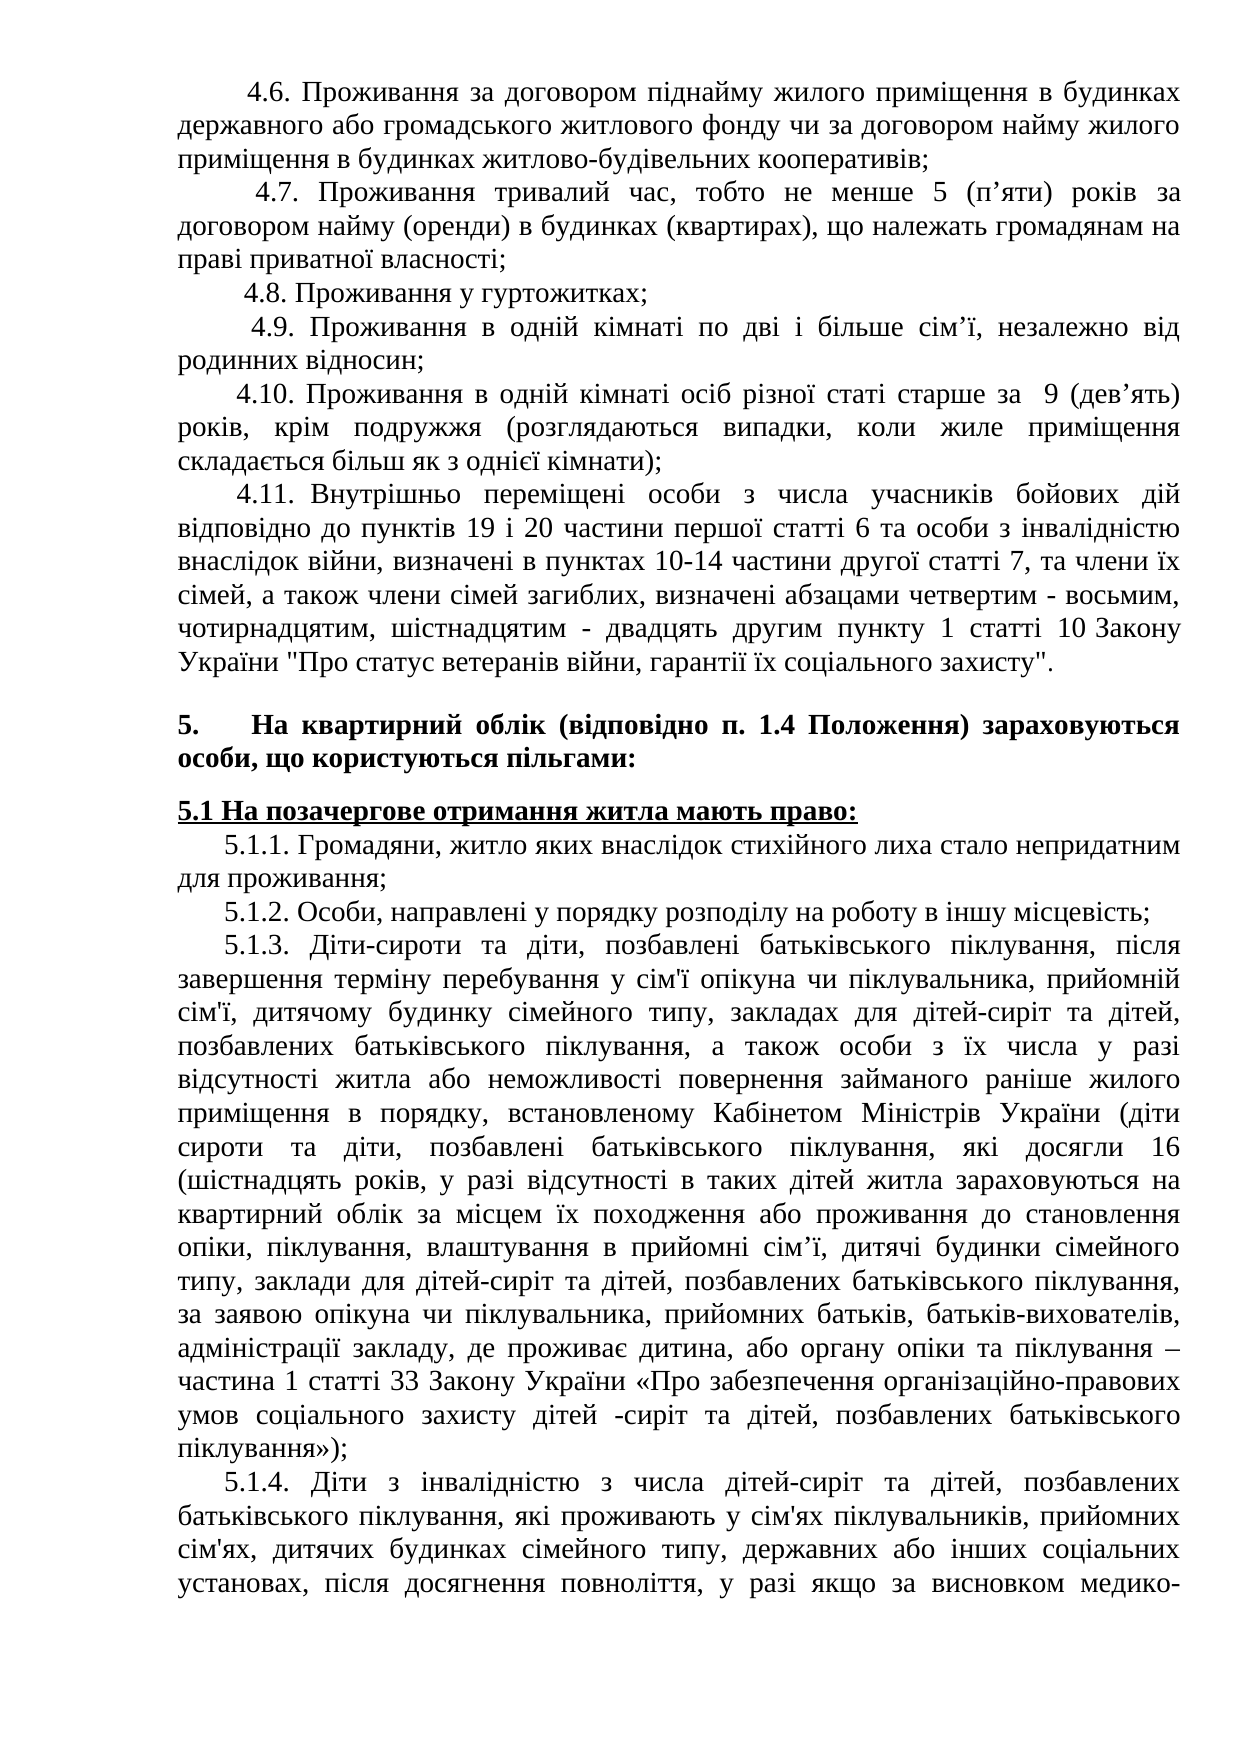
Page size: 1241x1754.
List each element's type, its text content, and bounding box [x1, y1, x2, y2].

list Внутрішньо переміщені особи з числа учасників бойових дій відповідно до пунктів 19 і 20 частини першої статті 6 та особи з інвалідністю внаслідок війни, визначені в пунктах 10-14 частини другої статті 7, та члени їх сімей, а також члени сімей загиблих, визначені абзацами четвертим - восьмим, чотирнадцятим, шістнадцятим - двадцять другим пункту 1 статті 10 Закону України "Про статус ветеранів війни, гарантії їх соціального захисту". [177, 476, 1181, 678]
text 4.6. Проживання за договором піднайму жилого приміщення в будинках державного або громадського житлового фонду чи за договором найму жилого приміщення в будинках житлово-будівельних кооперативів; [177, 74, 1181, 174]
list На квартирний облік (відповідно п. 1.4 Положення) зараховуються особи, що користуються пільгами: [177, 707, 1181, 774]
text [177, 1464, 1181, 1598]
text 5.1.2. Особи, направлені у порядку розподілу на роботу в іншу місцевість; [177, 894, 1181, 927]
text 4.8. Проживання у гуртожитках; [236, 275, 1181, 309]
text 4.7. Проживання тривалий час, тобто не менше 5 (п’яти) років за договором найму (оренди) в будинках (квартирах), що належать громадянам на праві приватної власності; [177, 174, 1181, 275]
list 5.1 На позачергове отримання житла мають право: [177, 793, 1181, 827]
text 4.10. Проживання в одній кімнаті осіб різної статі старше за 9 (дев’ять) років, крім подружжя (розглядаються випадки, коли жиле приміщення складається більш як з однієї кімнати); [177, 376, 1181, 476]
text 5.1.3. Діти-сироти та діти, позбавлені батьківського піклування, після завершення терміну перебування у сім'ї опікуна чи піклувальника, прийомній сім'ї, дитячому будинку сімейного типу, закладах для дітей-сиріт та дітей, позбавлених батьківського піклування, а також особи з їх числа у разі відсутності житла або неможливості повернення займаного раніше жилого приміщення в порядку, встановленому Кабінетом Міністрів України (діти сироти та діти, позбавлені батьківського піклування, які досягли 16 (шістнадцять років, у разі відсутності в таких дітей житла зараховуються на квартирний облік за місцем їх походження або проживання до становлення опіки, піклування, влаштування в прийомні сім’ї, дитячі будинки сімейного типу, заклади для дітей-сиріт та дітей, позбавлених батьківського піклування, за заявою опікуна чи піклувальника, прийомних батьків, батьків-вихователів, адміністрації закладу, де проживає дитина, або органу опіки та піклування – частина 1 статті 33 Закону України «Про забезпечення організаційно-правових умов соціального захисту дітей -сиріт та дітей, позбавлених батьківського піклування»); [177, 927, 1181, 1464]
text 4.9. Проживання в одній кімнаті по дві і більше сім’ї, незалежно від родинних відносин; [177, 309, 1181, 376]
text 5.1.1. Громадяни, житло яких внаслідок стихійного лиха стало непридатним для проживання; [177, 827, 1181, 894]
